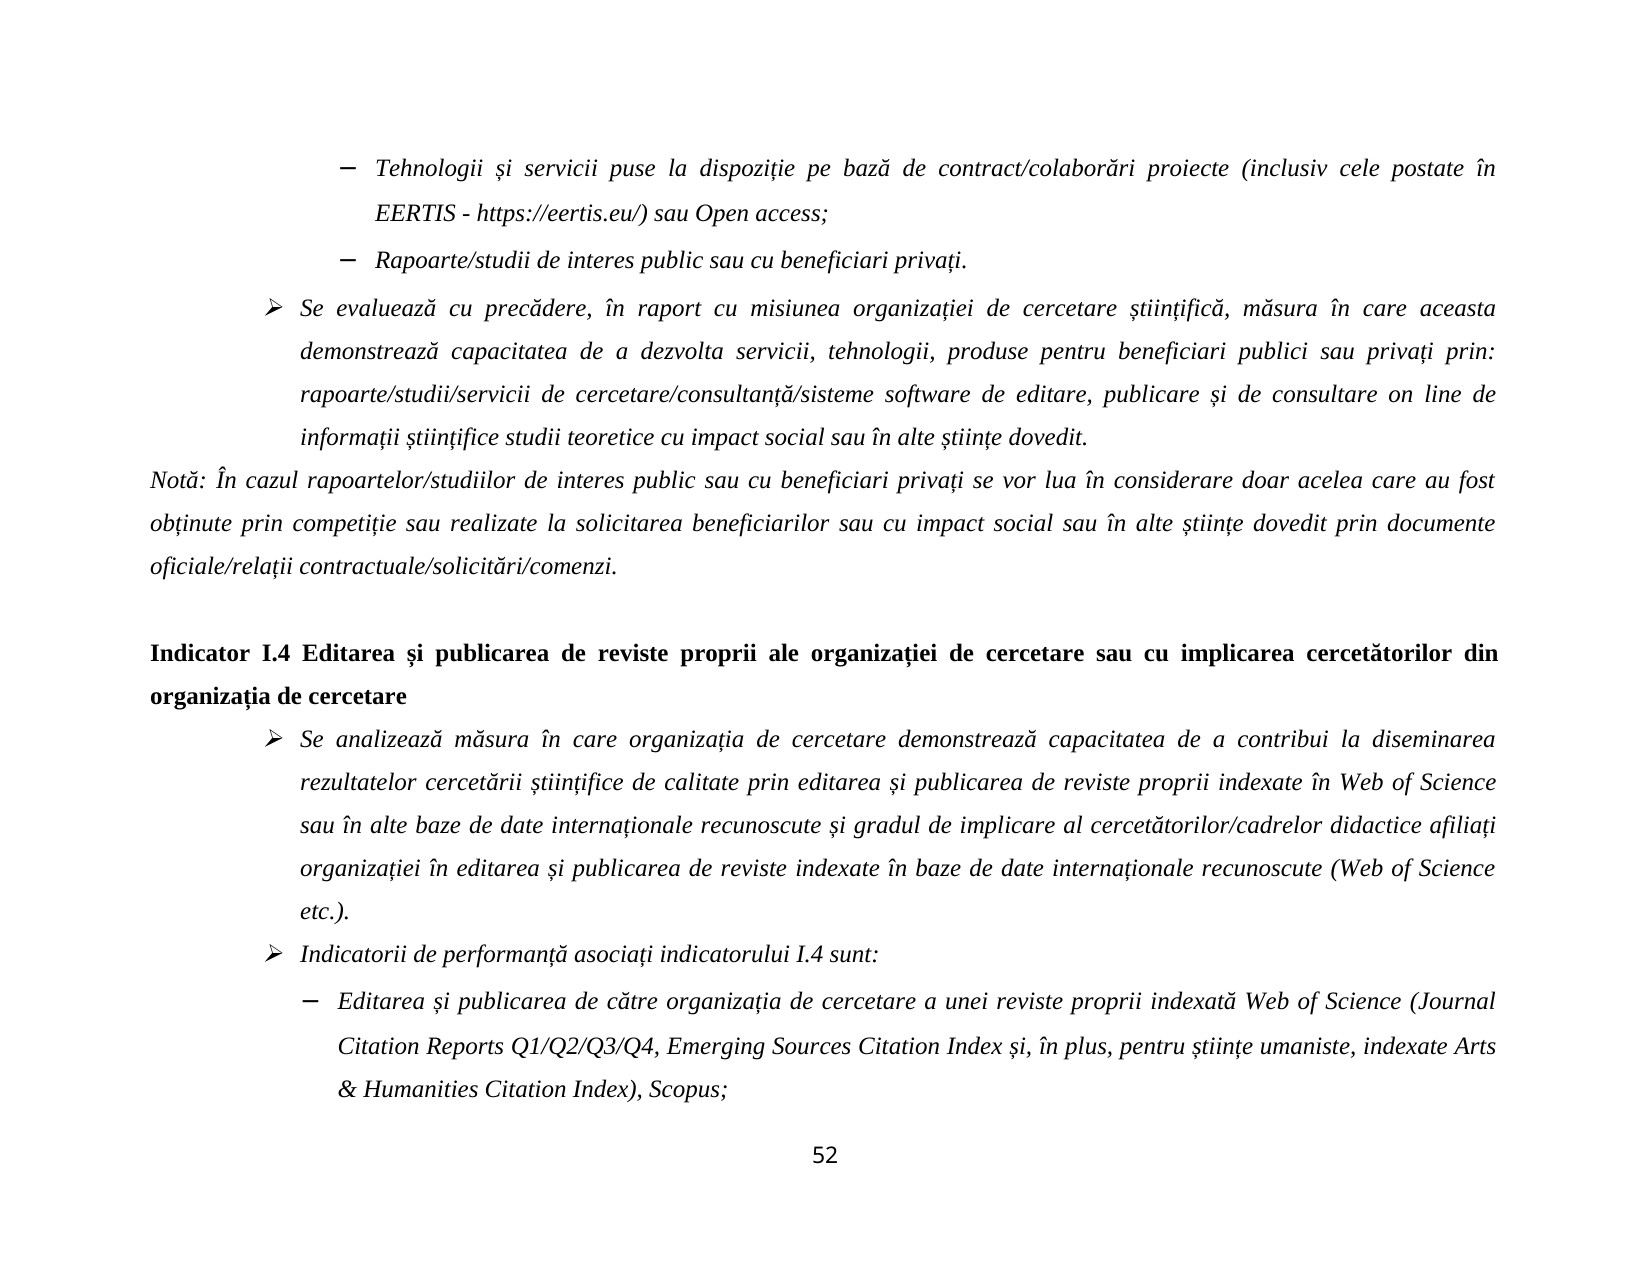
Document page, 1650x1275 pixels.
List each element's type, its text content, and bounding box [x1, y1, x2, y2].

list Se analizează măsura în care organizația de cercetare demonstrează capacitatea de a contribui la diseminarea rezultatelor cercetării științifice de calitate prin editarea și publicarea de reviste proprii indexate în Web of Science sau în alte baze de date internaționale recunoscute și gradul de implicare al cercetătorilor/cadrelor didactice afiliați organizației în editarea și publicarea de reviste indexate în baze de date internaționale recunoscute (Web of Science etc.). [262, 724, 1500, 925]
text Notă: În cazul rapoartelor/studiilor de interes public sau cu beneficiari privați se vor lua în considerare doar acelea care au fost obținute prin competiție sau realizate la solicitarea beneficiarilor sau cu impact social sau în alte științe dovedit prin documente oficiale/relații contractuale/solicitări/comenzi. [150, 465, 1500, 580]
list Se evaluează cu precădere, în raport cu misiunea organizației de cercetare științifică, măsura în care aceasta demonstrează capacitatea de a dezvolta servicii, tehnologii, produse pentru beneficiari publici sau privați prin: rapoarte/studii/servicii de cercetare/consultanță/sisteme software de editare, publicare și de consultare on line de informații științifice studii teoretice cu impact social sau în alte științe dovedit. [262, 293, 1500, 451]
list Tehnologii și servicii puse la dispoziție pe bază de contract/colaborări proiecte (inclusiv cele postate în EERTIS - https://eertis.eu/) sau Open access; [337, 150, 1500, 227]
list Indicatorii de performanță asociați indicatorului I.4 sunt: [262, 939, 1500, 968]
list Editarea și publicarea de către organizația de cercetare a unei reviste proprii indexată Web of Science (Journal Citation Reports Q1/Q2/Q3/Q4, Emerging Sources Citation Index și, în plus, pentru științe umaniste, indexate Arts & Humanities Citation Index), Scopus; [300, 983, 1500, 1103]
text Indicator I.4 Editarea și publicarea de reviste proprii ale organizației de cercetare sau cu implicarea cercetătorilor din organizația de cercetare [150, 638, 1500, 709]
list Rapoarte/studii de interes public sau cu beneficiari privați. [337, 242, 1500, 276]
